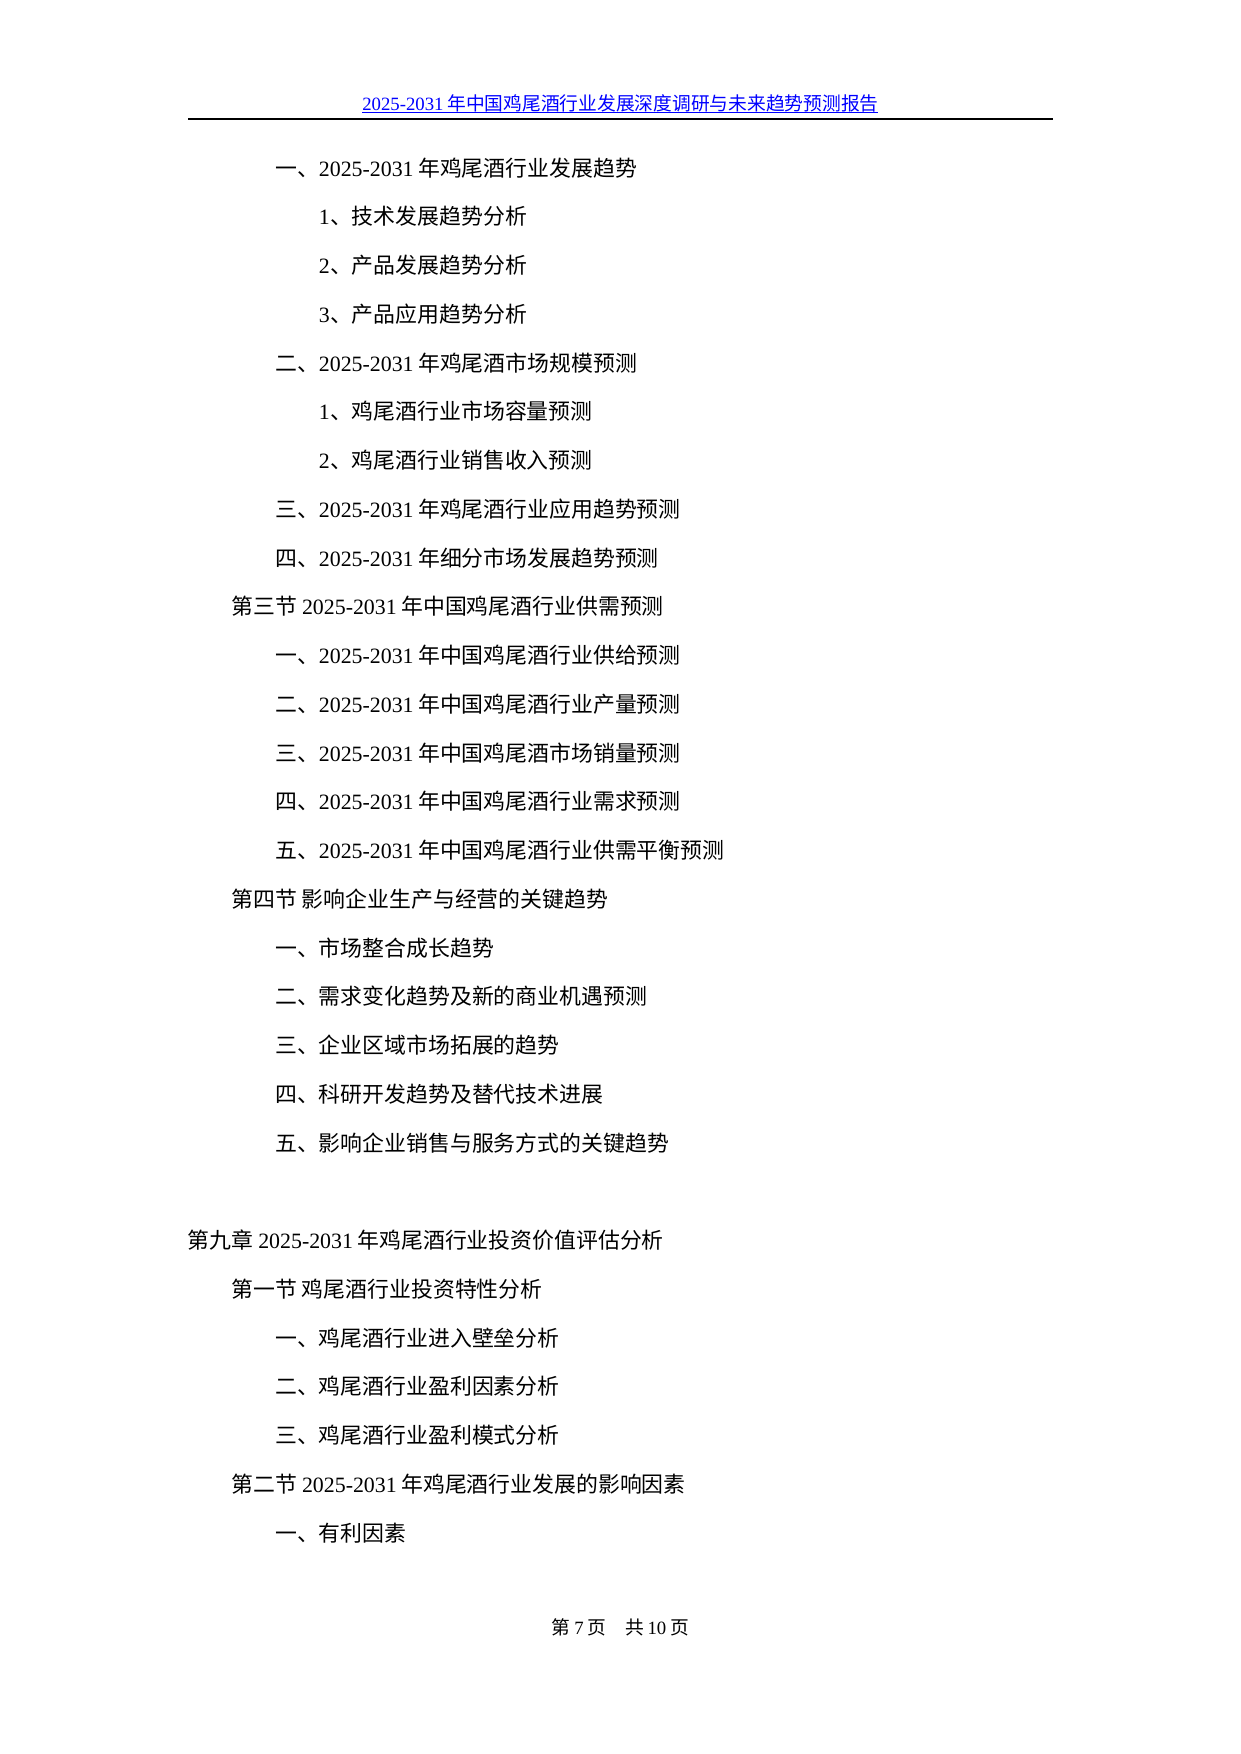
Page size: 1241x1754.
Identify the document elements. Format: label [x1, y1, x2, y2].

text [187, 150, 1053, 1548]
